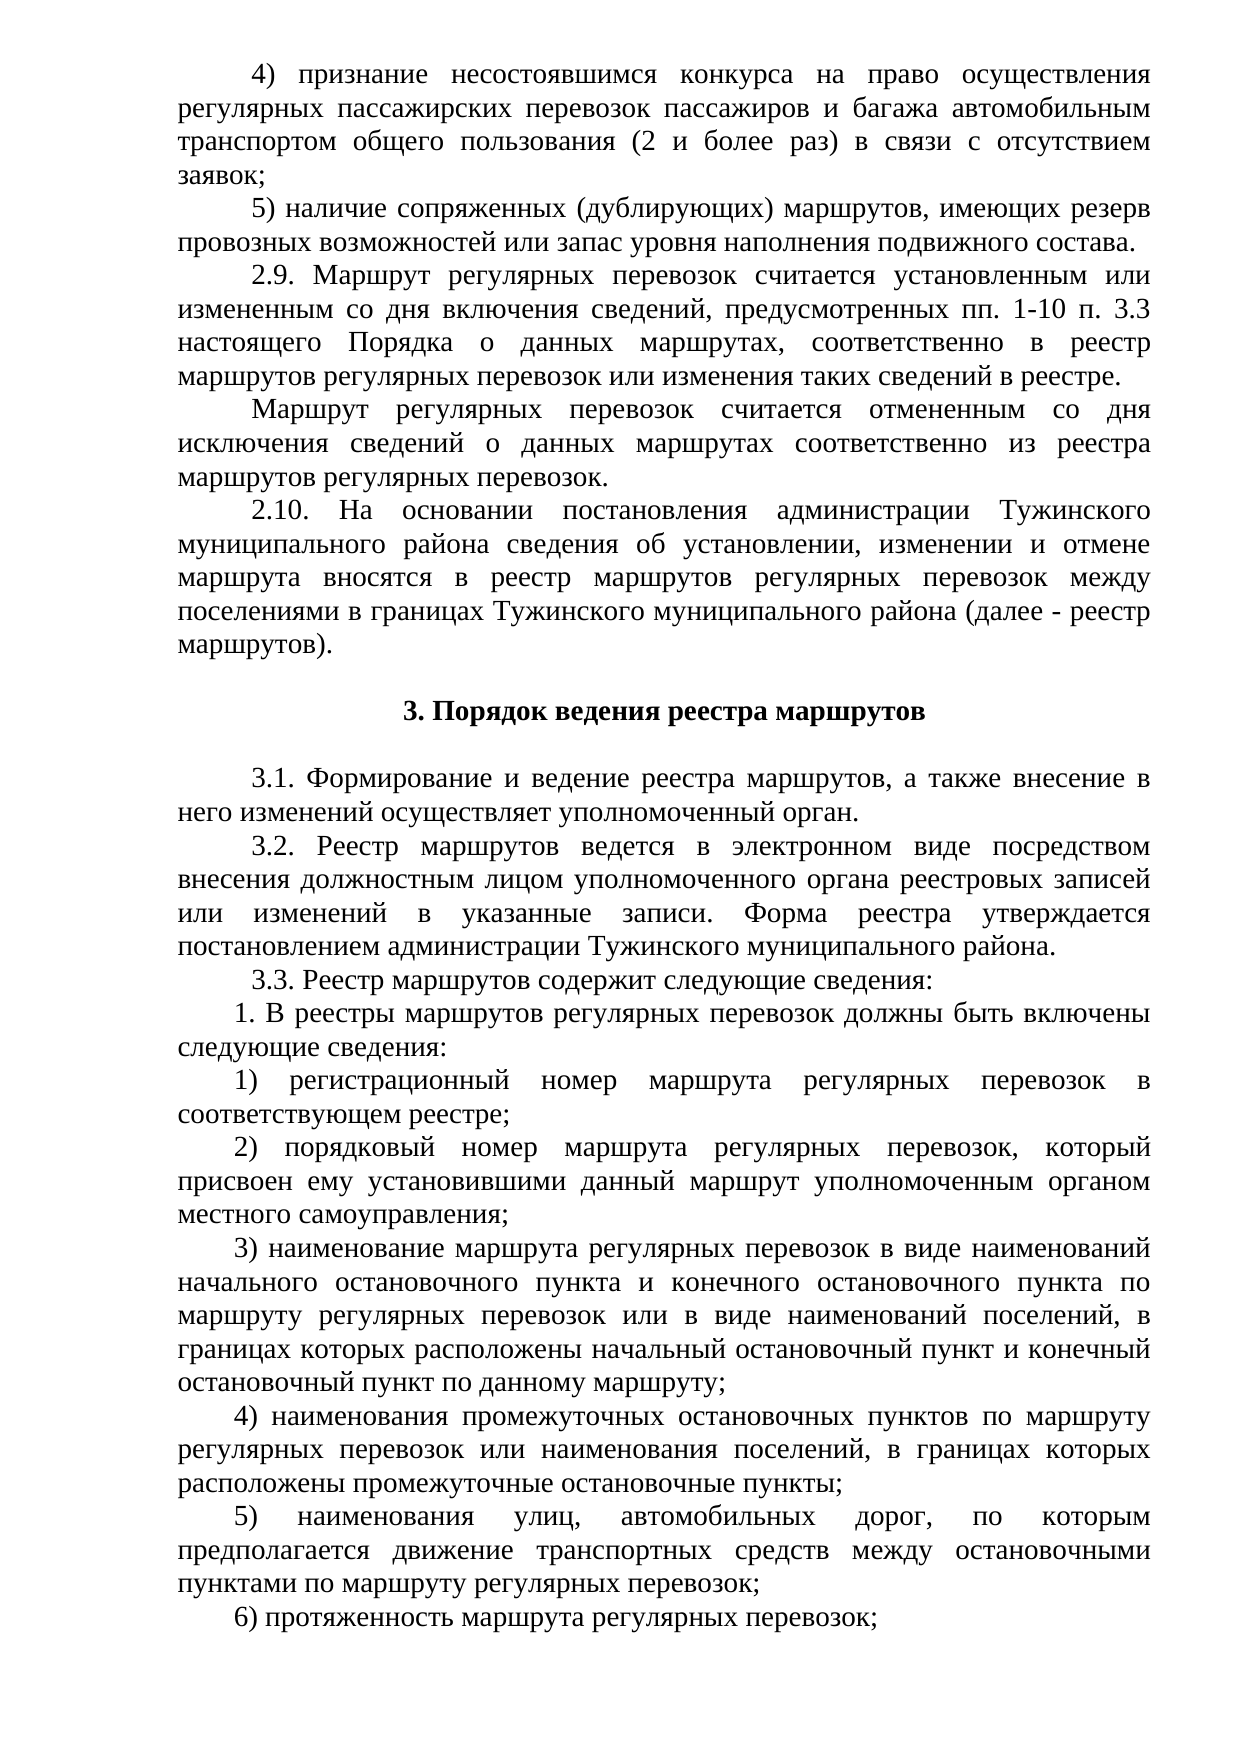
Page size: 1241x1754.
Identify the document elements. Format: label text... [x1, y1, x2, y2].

text 1. В реестры маршрутов регулярных перевозок должны быть включены следующие сведения: [177, 995, 1152, 1062]
text 3.3. Реестр маршрутов содержит следующие сведения: [177, 962, 1152, 995]
text 5) наименования улиц, автомобильных дорог, по которым предполагается движение транспортных средств между остановочными пунктами по маршруту регулярных перевозок; [177, 1498, 1152, 1599]
text 6) протяженность маршрута регулярных перевозок; [177, 1599, 1152, 1633]
text 4) признание несостоявшимся конкурса на право осуществления регулярных пассажирских перевозок пассажиров и багажа автомобильным транспортом общего пользования (2 и более раз) в связи с отсутствием заявок; [177, 56, 1152, 190]
text 3) наименование маршрута регулярных перевозок в виде наименований начального остановочного пункта и конечного остановочного пункта по маршруту регулярных перевозок или в виде наименований поселений, в границах которых расположены начальный остановочный пункт и конечный остановочный пункт по данному маршруту; [177, 1230, 1152, 1398]
text 5) наличие сопряженных (дублирующих) маршрутов, имеющих резерв провозных возможностей или запас уровня наполнения подвижного состава. [177, 190, 1152, 257]
text 2.10. На основании постановления администрации Тужинского муниципального района сведения об установлении, изменении и отмене маршрута вносятся в реестр маршрутов регулярных перевозок между поселениями в границах Тужинского муниципального района (далее - реестр маршрутов). [177, 492, 1152, 660]
text 2.9. Маршрут регулярных перевозок считается установленным или измененным со дня включения сведений, предусмотренных пп. 1-10 п. 3.3 настоящего Порядка о данных маршрутах, соответственно в реестр маршрутов регулярных перевозок или изменения таких сведений в реестре. [177, 257, 1152, 392]
text 2) порядковый номер маршрута регулярных перевозок, который присвоен ему установившими данный маршрут уполномоченным органом местного самоуправления; [177, 1129, 1152, 1230]
text 3.1. Формирование и ведение реестра маршрутов, а также внесение в него изменений осуществляет уполномоченный орган. [177, 761, 1152, 828]
text Маршрут регулярных перевозок считается отмененным со дня исключения сведений о данных маршрутах соответственно из реестра маршрутов регулярных перевозок. [177, 392, 1152, 492]
text 3. Порядок ведения реестра маршрутов [177, 693, 1152, 727]
text 1) регистрационный номер маршрута регулярных перевозок в соответствующем реестре; [177, 1062, 1152, 1129]
text 3.2. Реестр маршрутов ведется в электронном виде посредством внесения должностным лицом уполномоченного органа реестровых записей или изменений в указанные записи. Форма реестра утверждается постановлением администрации Тужинского муниципального района. [177, 828, 1152, 962]
text 4) наименования промежуточных остановочных пунктов по маршруту регулярных перевозок или наименования поселений, в границах которых расположены промежуточные остановочные пункты; [177, 1398, 1152, 1498]
